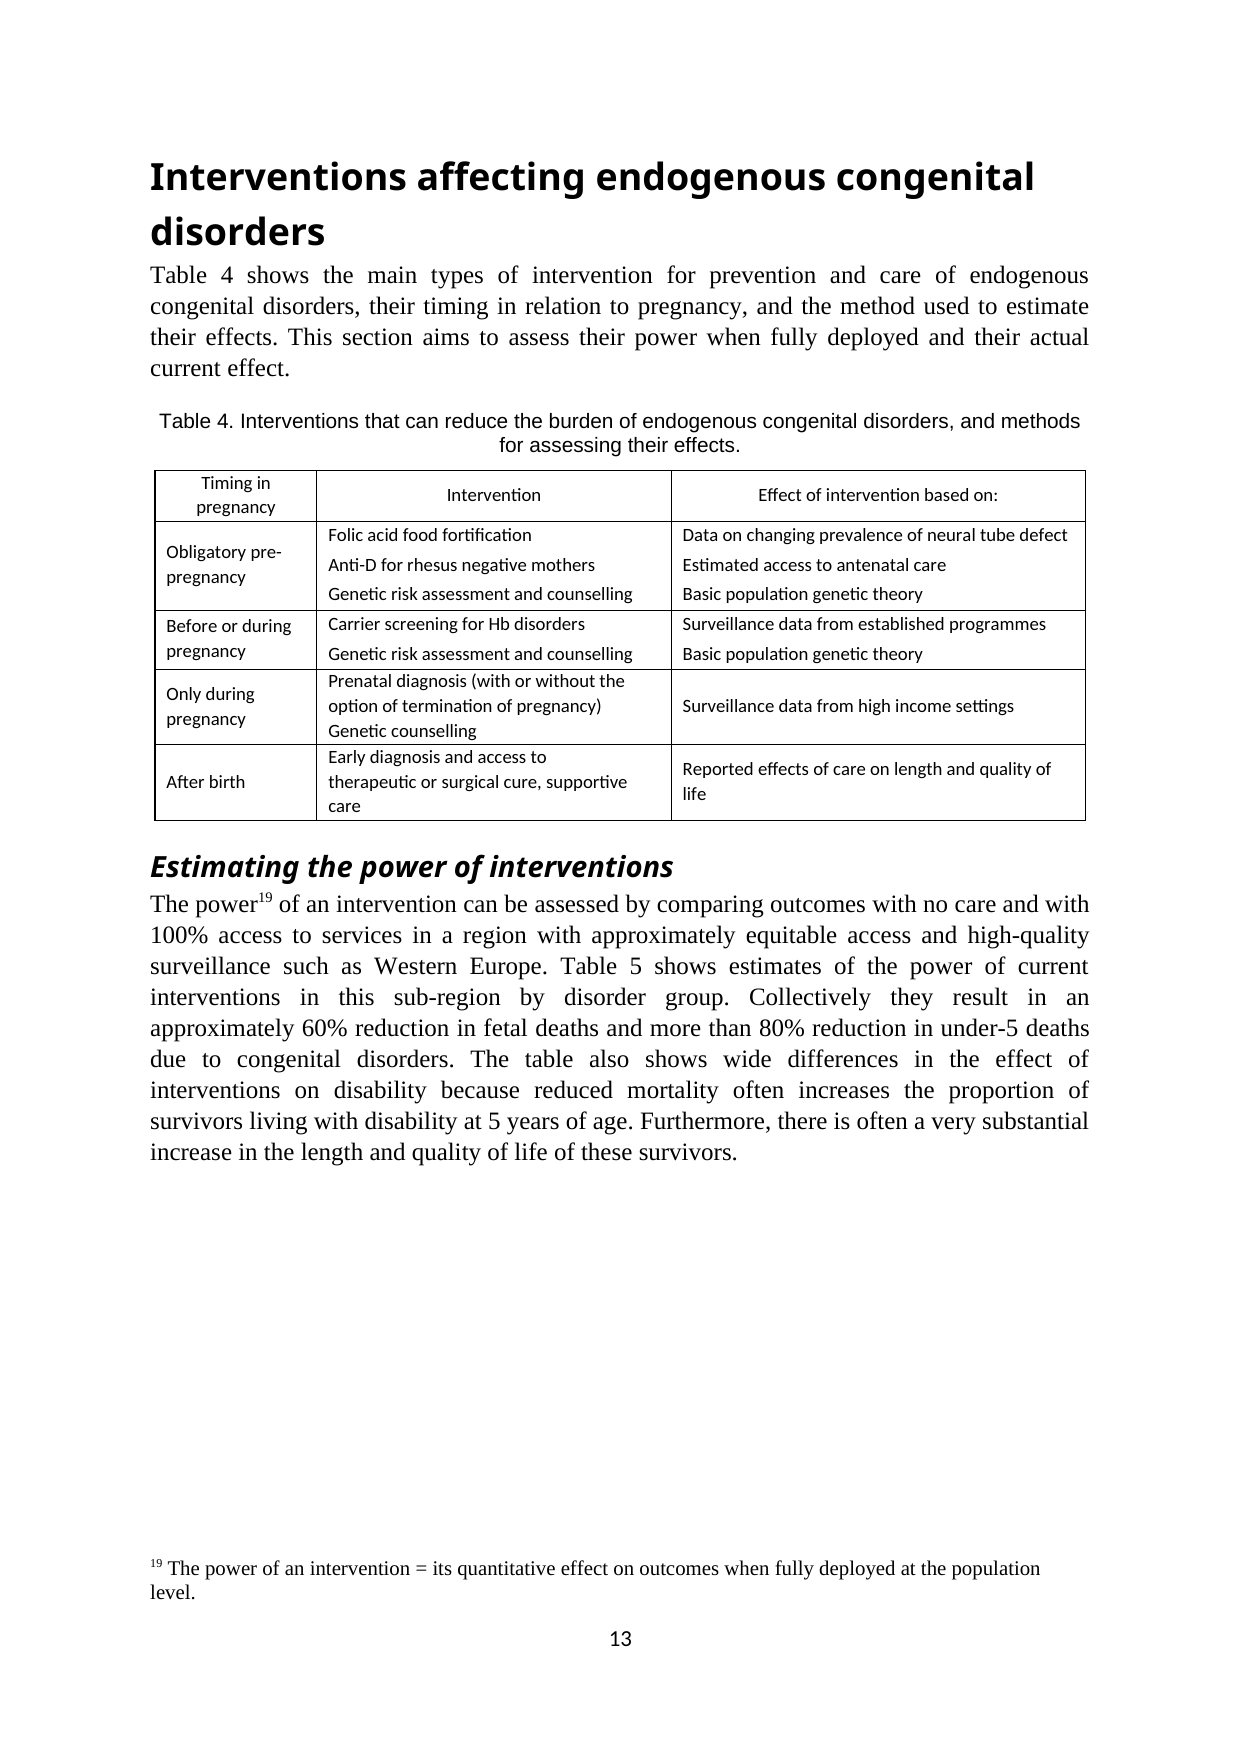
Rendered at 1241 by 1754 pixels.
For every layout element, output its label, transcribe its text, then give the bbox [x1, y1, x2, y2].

table_cell Anti-D for rhesus negative mothers [317, 550, 671, 580]
table_cell Early diagnosis and access to therapeutic or surgical cure, supportive care [317, 745, 671, 820]
table_cell Genetic risk assessment and counselling [317, 639, 671, 669]
table_header Timing in pregnancy [156, 471, 316, 521]
table_cell Carrier screening for Hb disorders [317, 611, 671, 639]
table_cell Reported effects of care on length and quality of life [672, 745, 1085, 820]
table_cell Genetic risk assessment and counselling [317, 580, 671, 609]
subtitle Estimating the power of interventions [150, 846, 1090, 886]
subtitle Interventions affecting endogenous congenital disorders [150, 150, 1090, 256]
table_cell Surveillance data from established programmes [672, 611, 1085, 639]
table_cell Data on changing prevalence of neural tube defect [672, 522, 1085, 550]
table_cell Estimated access to antenatal care [672, 550, 1085, 580]
table_header Effect of intervention based on: [672, 471, 1085, 521]
text The power of an intervention can be assessed by comparing outcomes with no care and with 100% access to services in a region with approximately equitable access and high-quality surveillance such as Western Europe. Table 5 shows estimates of the power of current interventions in this sub-region by disorder group. Collectively they result in an approximately 60% reduction in fetal deaths and more than 80% reduction in under-5 deaths due to congenital disorders. The table also shows wide differences in the effect of interventions on disability because reduced mortality often increases the proportion of survivors living with disability at 5 years of age. Furthermore, there is often a very substantial increase in the length and quality of life of these survivors. [150, 889, 1090, 1166]
table_cell Folic acid food fortification [317, 522, 671, 550]
table_cell Basic population genetic theory [672, 639, 1085, 669]
table_cell Only during pregnancy [156, 670, 316, 744]
table_cell Obligatory pre-pregnancy [156, 522, 316, 609]
table_cell Surveillance data from high income settings [672, 670, 1085, 744]
table_header Intervention [317, 471, 671, 521]
table_cell Prenatal diagnosis (with or without the option of termination of pregnancy) Genetic counselling [317, 670, 671, 744]
text Table 4 shows the main types of intervention for prevention and care of endogenous congenital disorders, their timing in relation to pregnancy, and the method used to estimate their effects. This section aims to assess their power when fully deployed and their actual current effect. [150, 260, 1090, 382]
table_cell After birth [156, 745, 316, 820]
text Table 4. Interventions that can reduce the burden of endogenous congenital disorders, and methods for assessing their effects. [150, 409, 1090, 457]
table_cell Before or during pregnancy [156, 611, 316, 669]
table_cell Basic population genetic theory [672, 580, 1085, 609]
